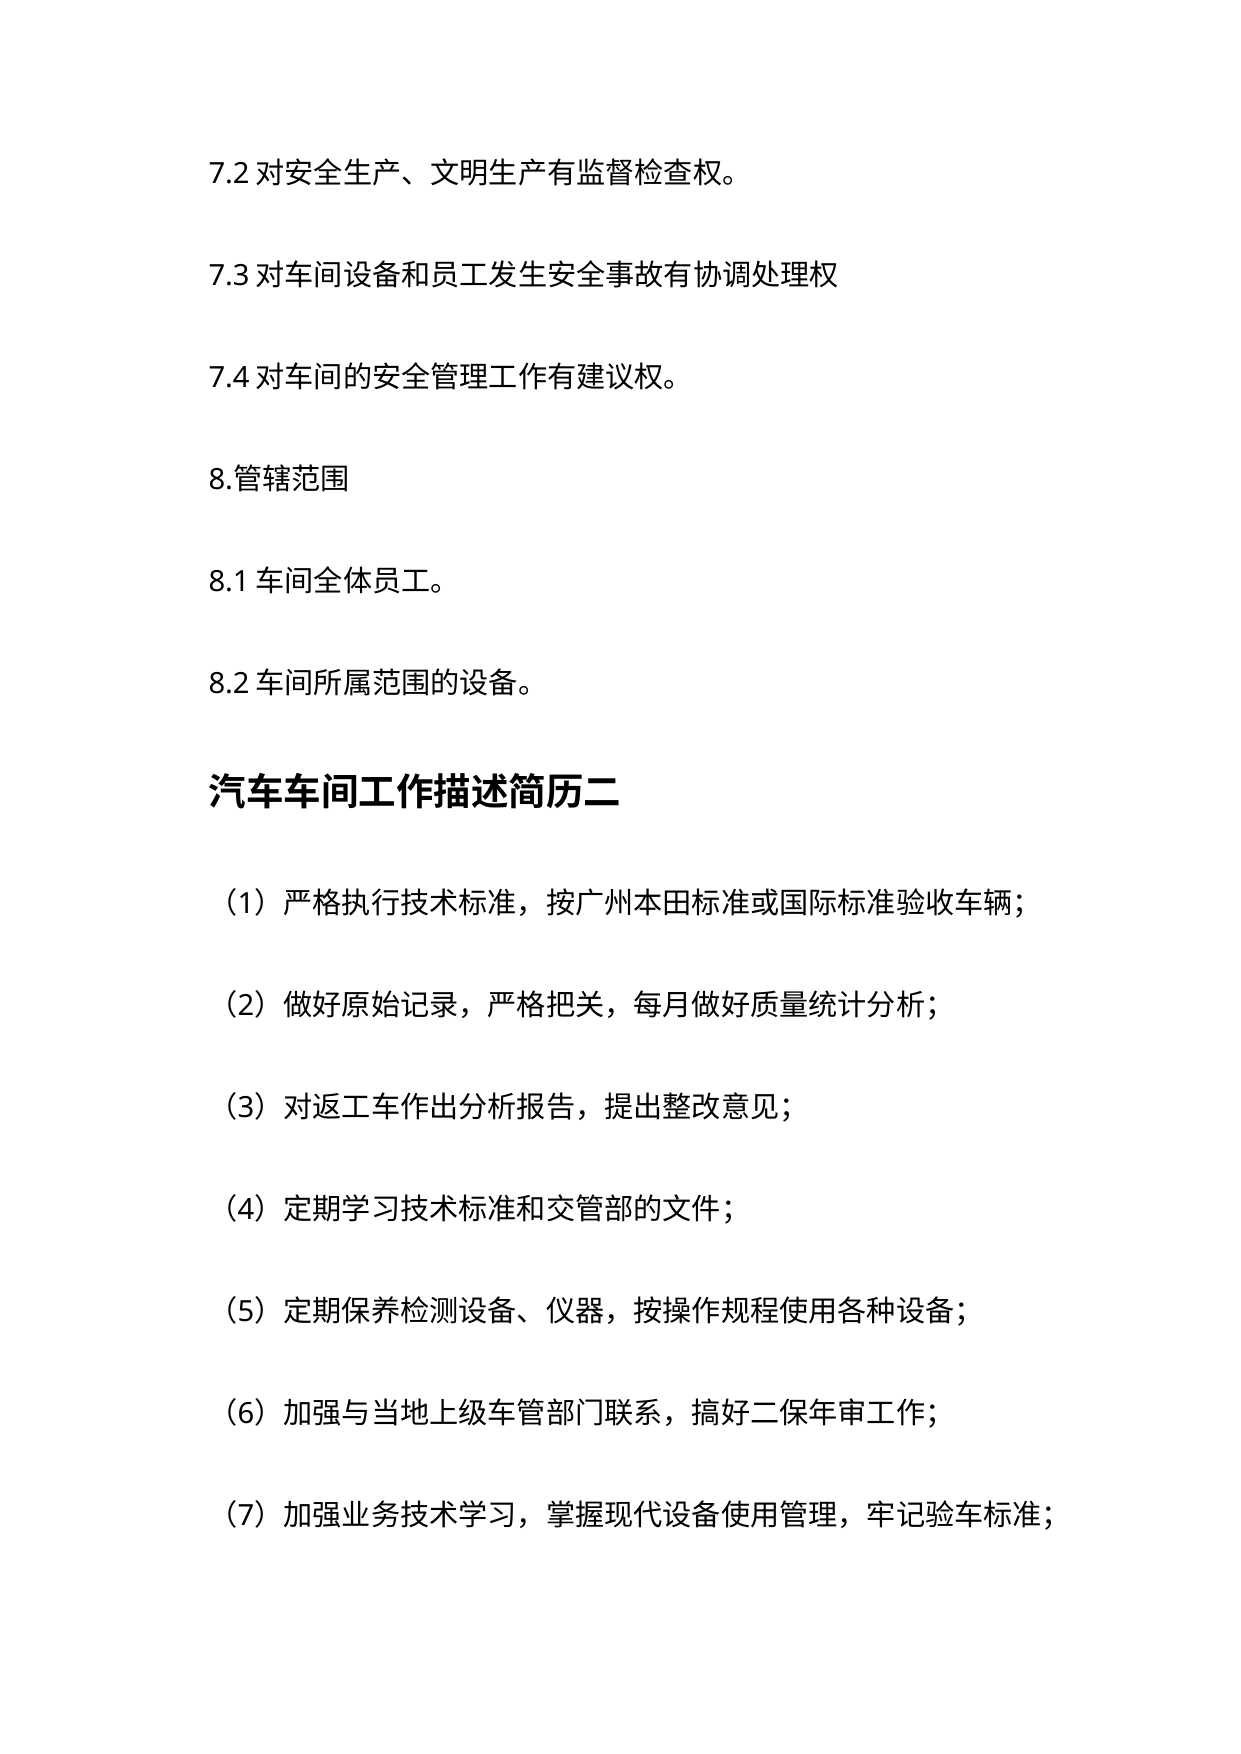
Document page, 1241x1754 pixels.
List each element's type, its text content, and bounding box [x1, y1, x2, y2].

text （5）定期保养检测设备、仪器，按操作规程使用各种设备； [150, 1287, 1090, 1329]
text 8.管辖范围 [150, 456, 1090, 498]
text 7.2对安全生产、文明生产有监督检查权。 [150, 150, 1090, 192]
text （4）定期学习技术标准和交管部的文件； [150, 1185, 1090, 1228]
text （2）做好原始记录，严格把关，每月做好质量统计分析； [150, 981, 1090, 1024]
text 7.4对车间的安全管理工作有建议权。 [150, 354, 1090, 396]
text （6）加强与当地上级车管部门联系，搞好二保年审工作； [150, 1389, 1090, 1432]
text （3）对返工车作出分析报告，提出整改意见； [150, 1083, 1090, 1126]
text （1）严格执行技术标准，按广州本田标准或国际标准验收车辆； [150, 879, 1090, 922]
text 8.1车间全体员工。 [150, 558, 1090, 600]
text 7.3对车间设备和员工发生安全事故有协调处理权 [150, 252, 1090, 294]
text （7）加强业务技术学习，掌握现代设备使用管理，牢记验车标准； [150, 1491, 1090, 1533]
text 8.2车间所属范围的设备。 [150, 660, 1090, 702]
text 汽车车间工作描述简历二 [150, 762, 1090, 816]
